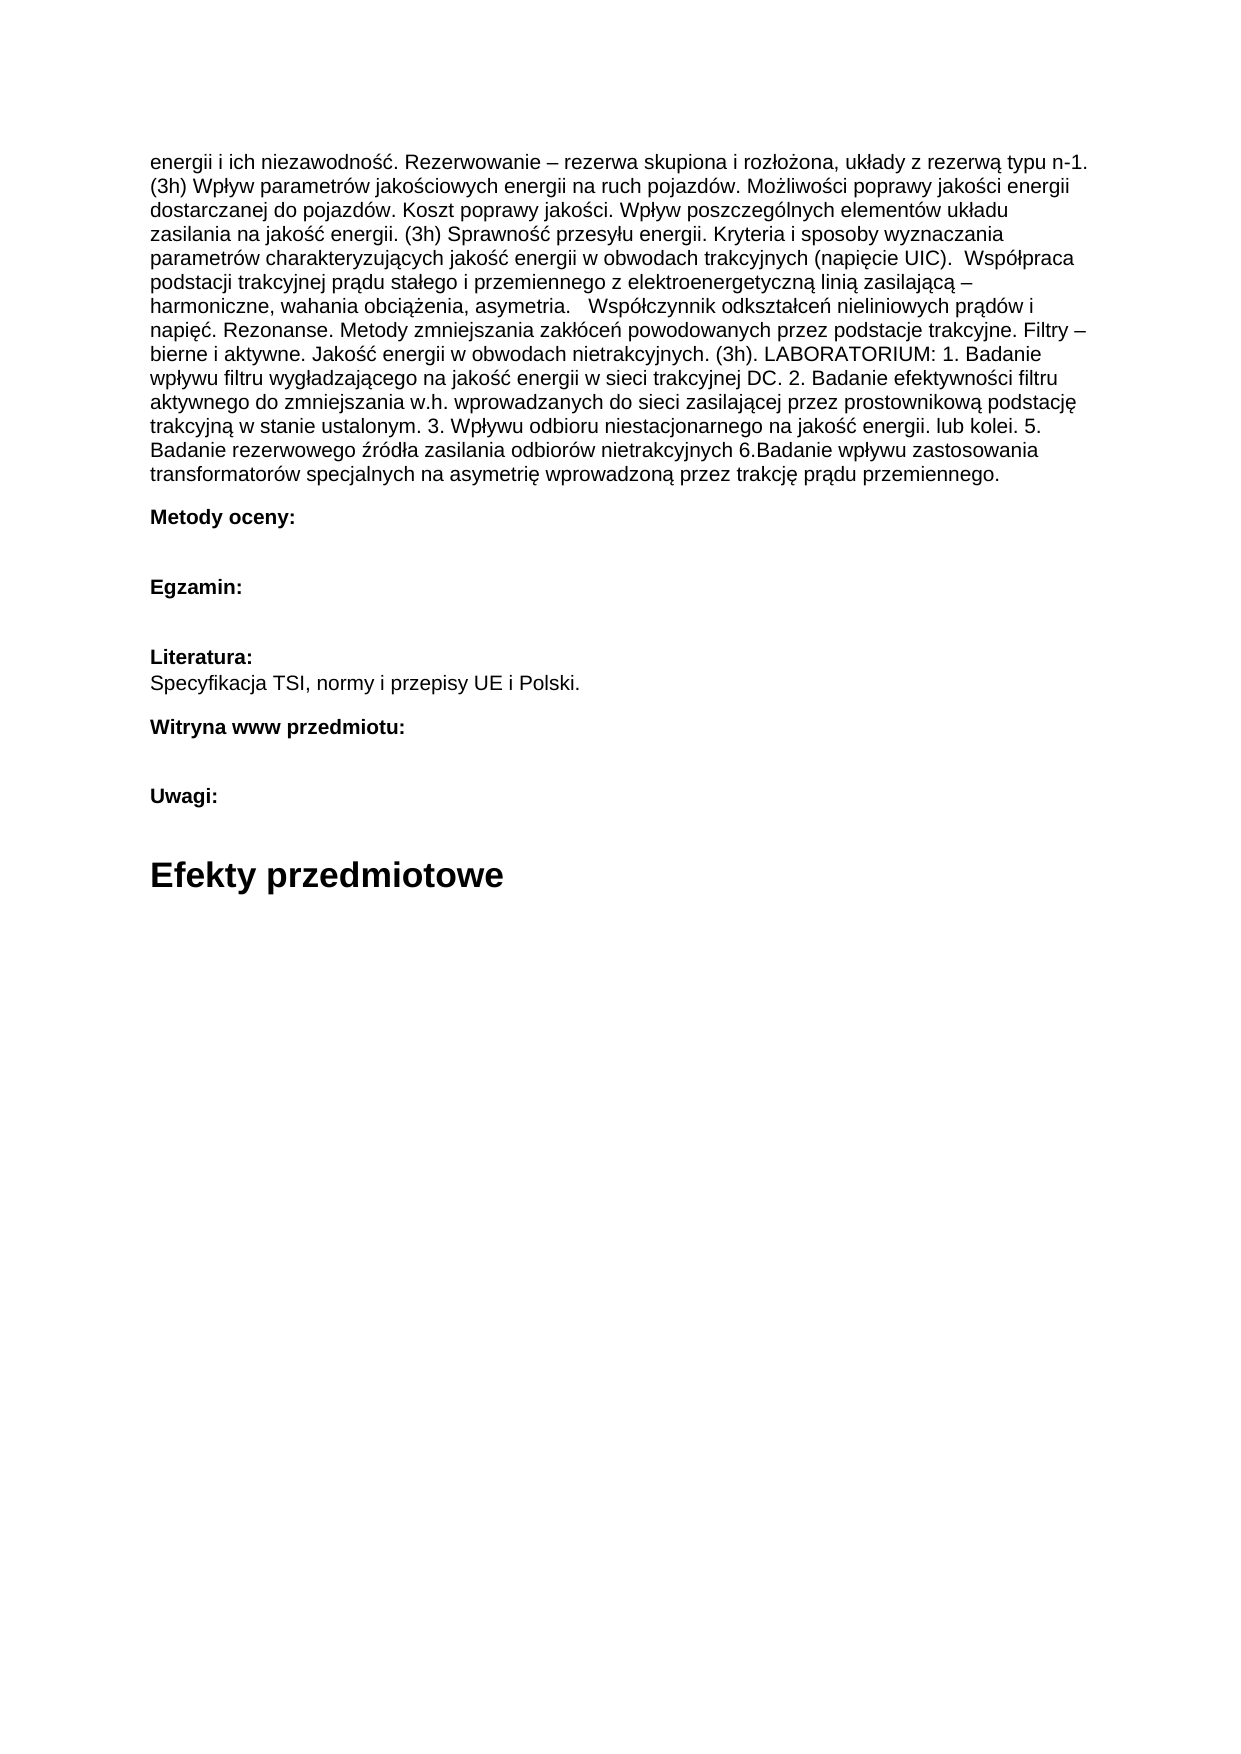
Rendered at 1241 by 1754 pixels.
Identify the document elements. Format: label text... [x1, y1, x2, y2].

text Metody oceny: [150, 505, 1090, 529]
text Witryna www przedmiotu: [150, 714, 1090, 738]
text Literatura: [150, 645, 1090, 669]
text Specyfikacja TSI, normy i przepisy UE i Polski. [150, 671, 1090, 695]
text Egzamin: [150, 575, 1090, 599]
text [150, 150, 1090, 485]
subtitle Efekty przedmiotowe [150, 854, 1090, 895]
text Uwagi: [150, 784, 1090, 808]
